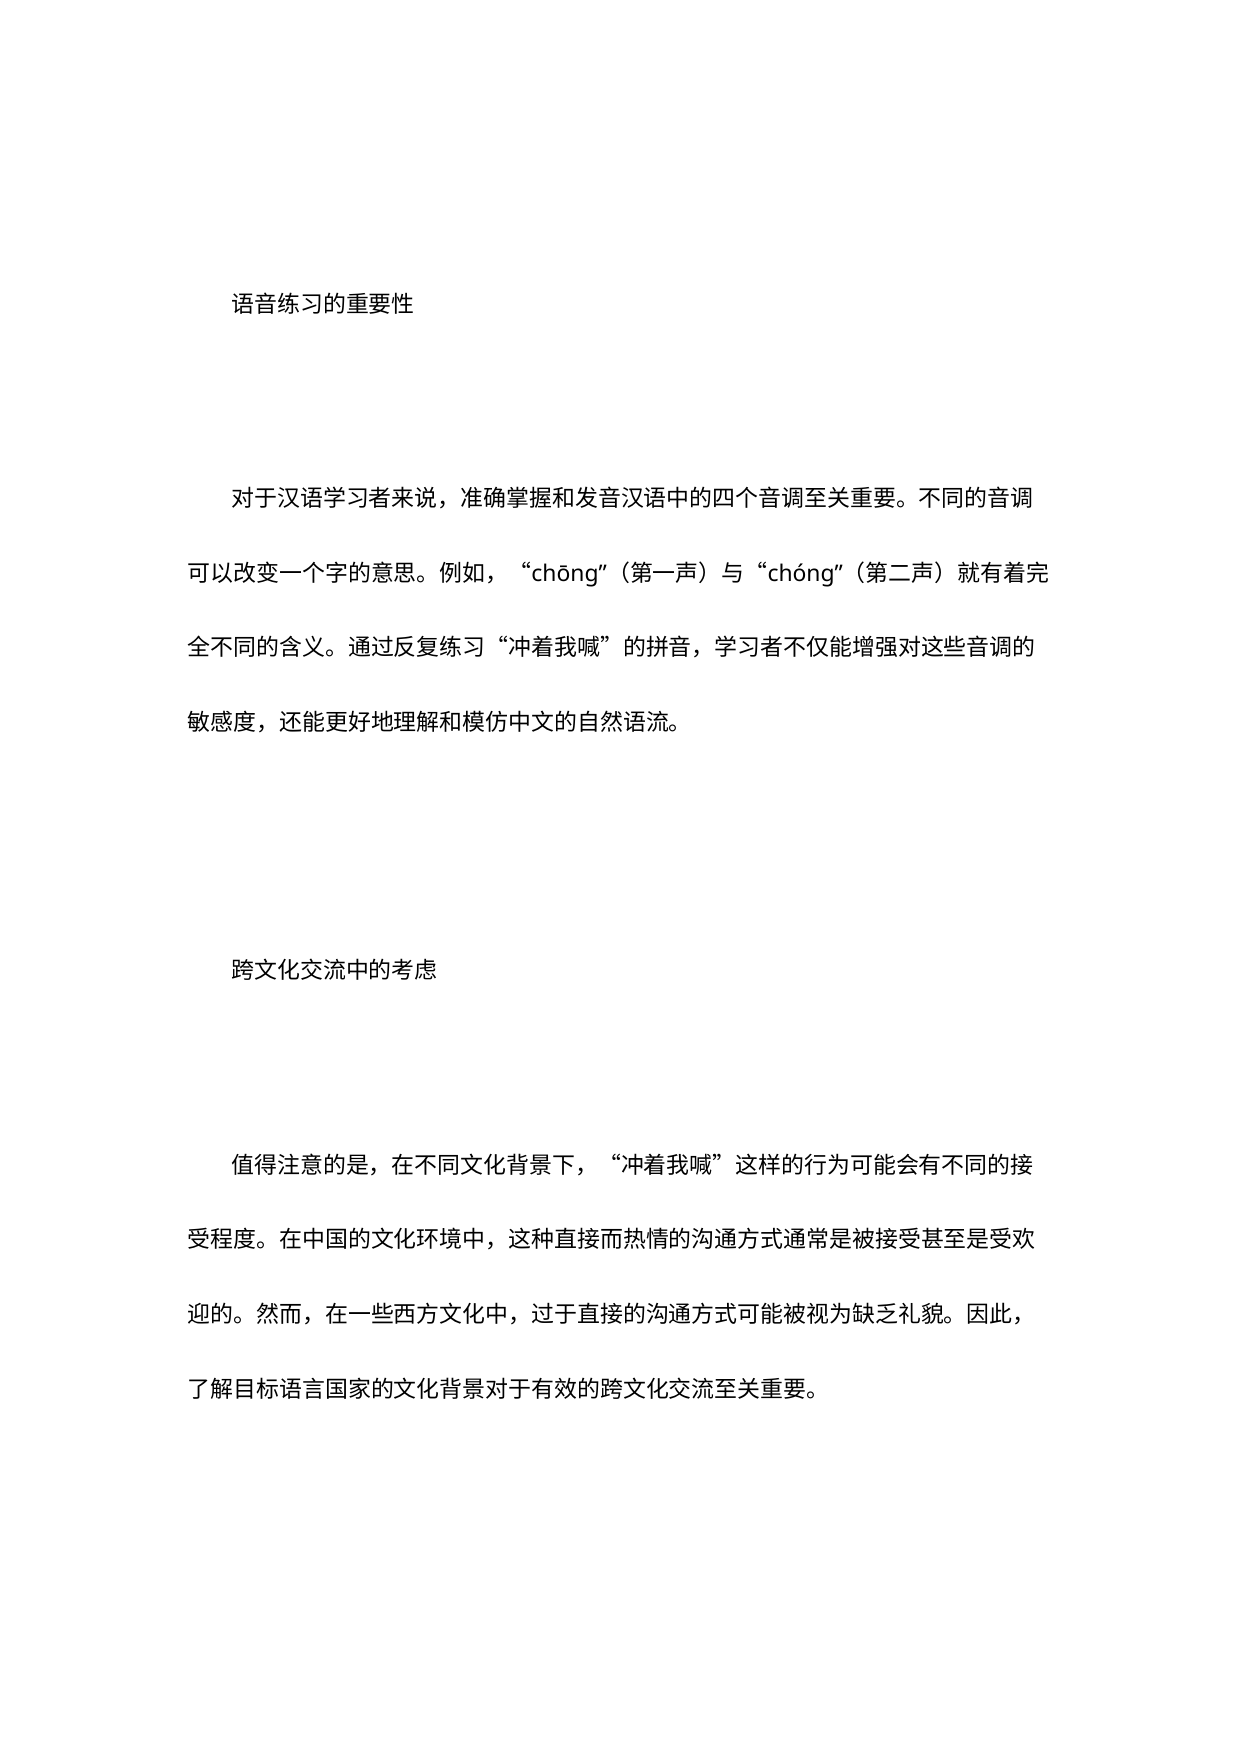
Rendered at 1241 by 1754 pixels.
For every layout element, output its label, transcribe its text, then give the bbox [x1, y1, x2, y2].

text 值得注意的是，在不同文化背景下，“冲着我喊”这样的行为可能会有不同的接受程度。在中国的文化环境中，这种直接而热情的沟通方式通常是被接受甚至是受欢迎的。然而，在一些西方文化中，过于直接的沟通方式可能被视为缺乏礼貌。因此，了解目标语言国家的文化背景对于有效的跨文化交流至关重要。 [187, 1131, 1053, 1420]
text 跨文化交流中的考虑 [187, 936, 1053, 1001]
text 语音练习的重要性 [187, 270, 1053, 335]
text 对于汉语学习者来说，准确掌握和发音汉语中的四个音调至关重要。不同的音调可以改变一个字的意思。例如，“chōng”（第一声）与“chóng”（第二声）就有着完全不同的含义。通过反复练习“冲着我喊”的拼音，学习者不仅能增强对这些音调的敏感度，还能更好地理解和模仿中文的自然语流。 [187, 464, 1053, 753]
